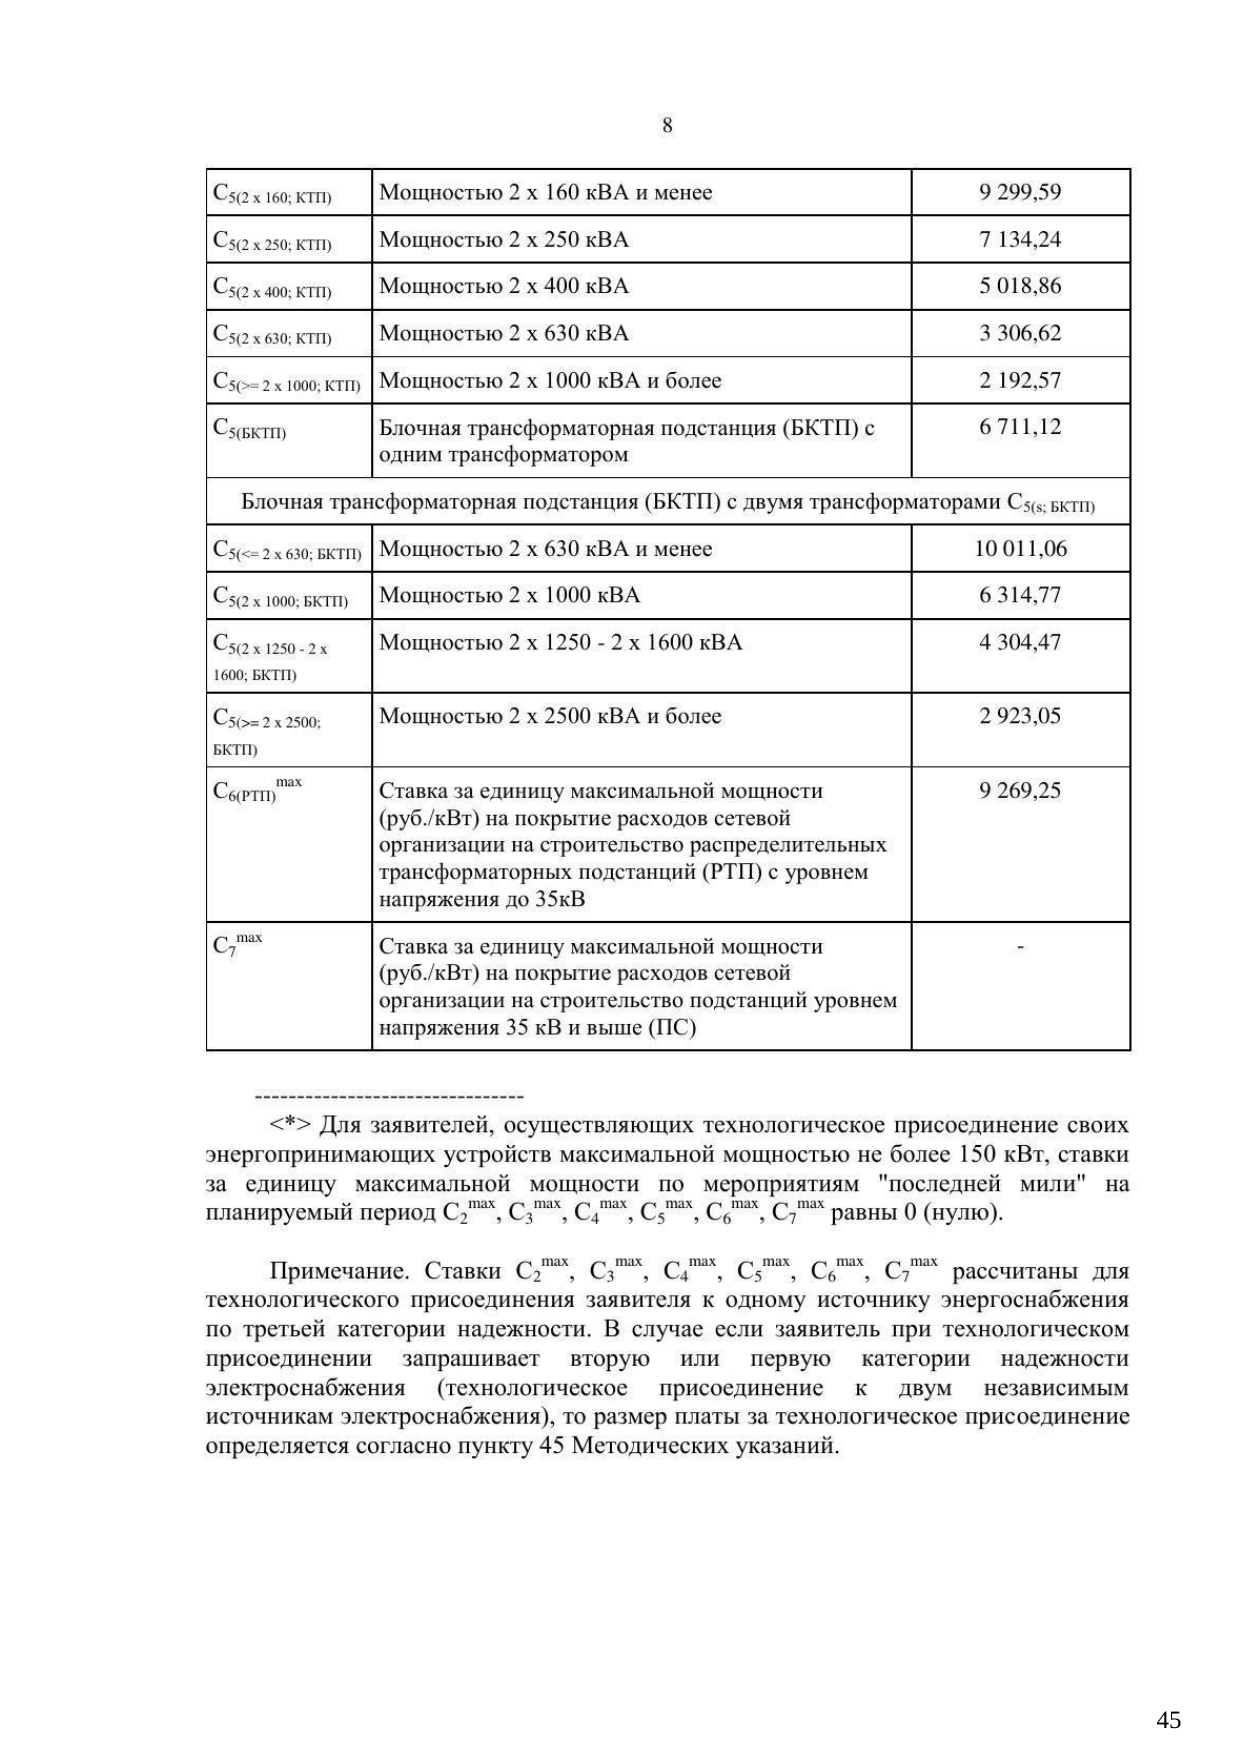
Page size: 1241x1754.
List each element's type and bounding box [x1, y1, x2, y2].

picture [103, 88, 1182, 1613]
